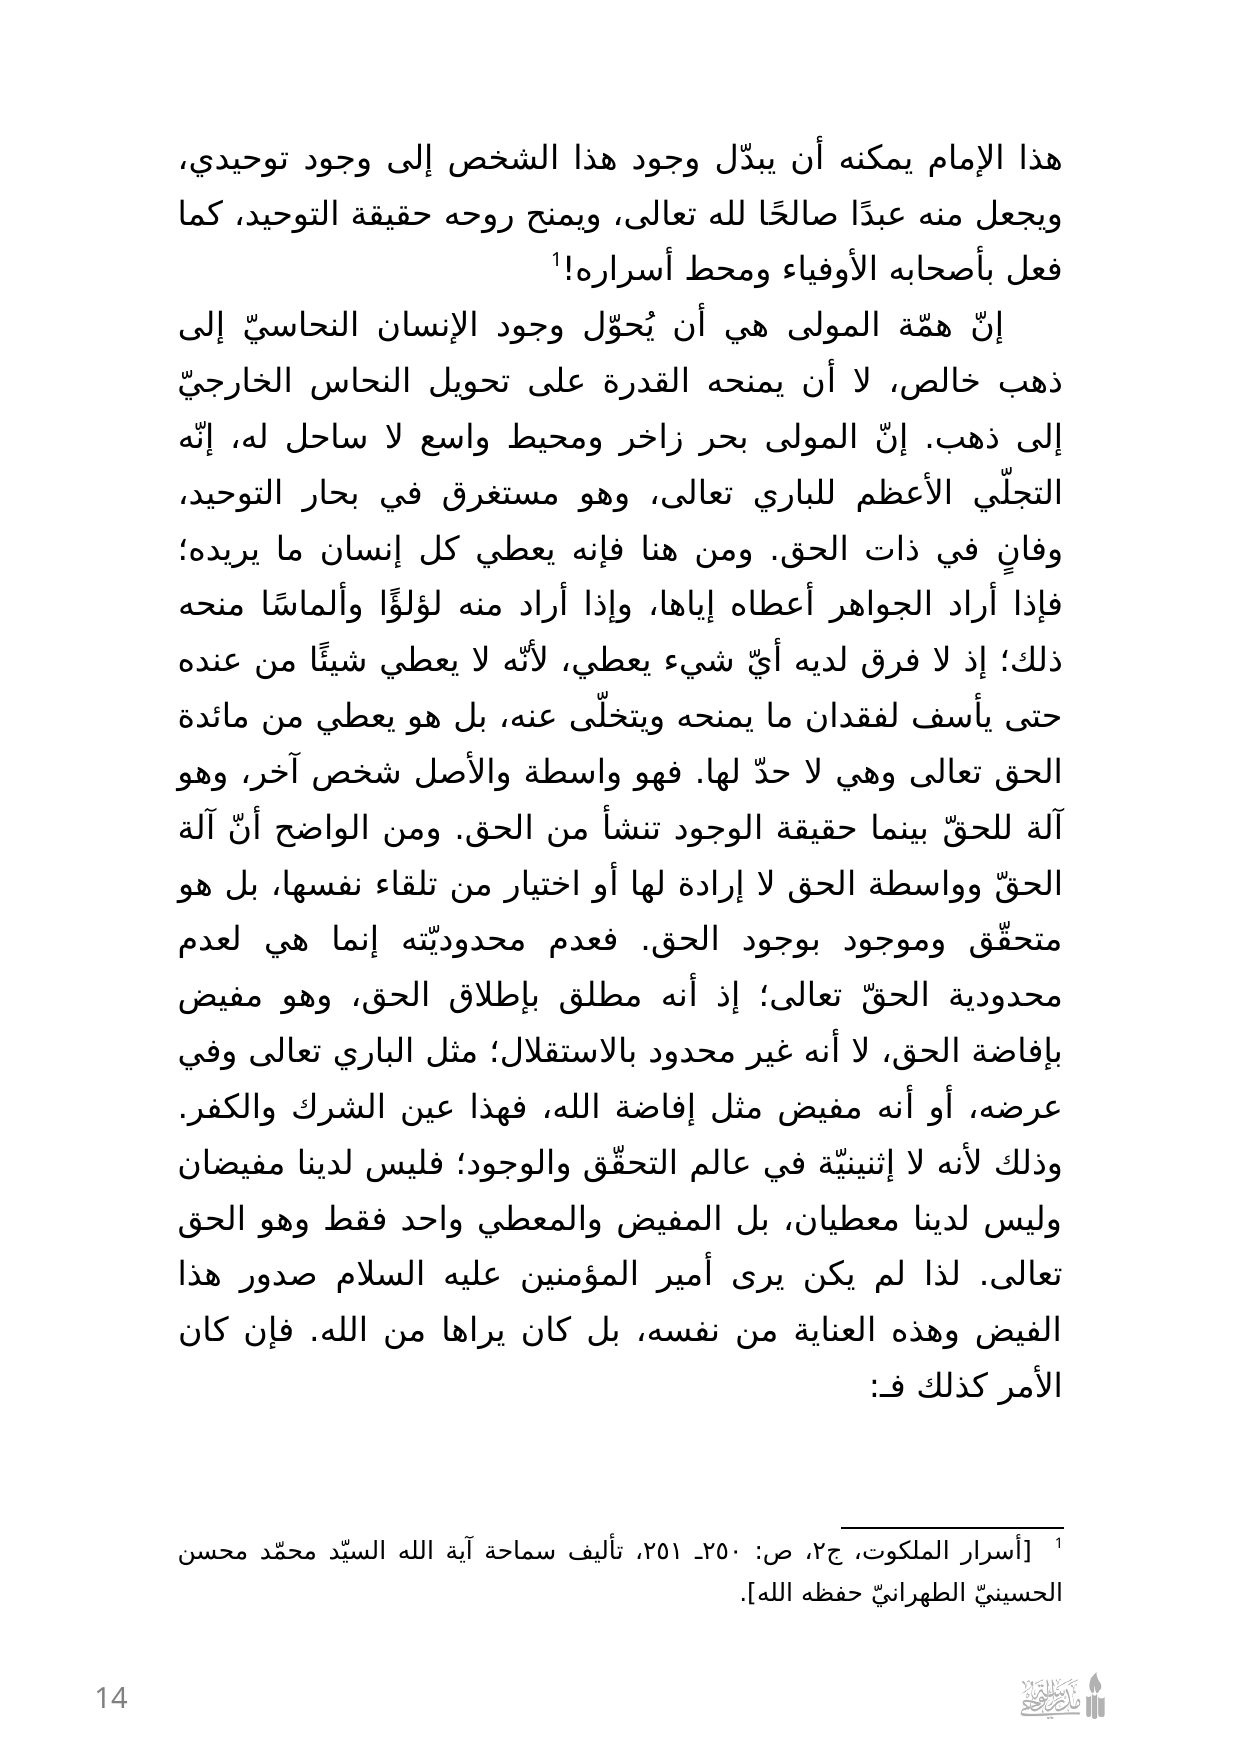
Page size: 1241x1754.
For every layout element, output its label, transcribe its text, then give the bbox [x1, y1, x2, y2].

text إنّ همّة المولى هي أن يُحوّل وجود الإنسان النحاسيّ إلى ذهب خالص، لا أن يمنحه القدرة على تحويل النحاس الخارجيّ إلى ذهب. إنّ المولى بحر زاخر ومحيط واسع لا ساحل له، إنّه التجلّي الأعظم للباري تعالى، وهو مستغرق في بحار التوحيد، وفانٍ في ذات الحق. ومن هنا فإنه يعطي كل إنسان ما يريده؛ فإذا أراد الجواهر أعطاه إياها، وإذا أراد منه لؤلؤًا وألماسًا منحه ذلك؛ إذ لا فرق لديه أيّ شيء يعطي، لأنّه لا يعطي شيئًا من عنده حتى يأسف لفقدان ما يمنحه ويتخلّى عنه، بل هو يعطي من مائدة الحق تعالى وهي لا حدّ لها. فهو واسطة والأصل شخص آخر، وهو آلة للحقّ بينما حقيقة الوجود تنشأ من الحق. ومن الواضح أنّ آلة الحقّ وواسطة الحق لا إرادة لها أو اختيار من تلقاء نفسها، بل هو متحقّق وموجود بوجود الحق. فعدم محدوديّته إنما هي لعدم محدودية الحقّ تعالى؛ إذ أنه مطلق بإطلاق الحق، وهو مفيض بإفاضة الحق، لا أنه غير محدود بالاستقلال؛ مثل الباري تعالى وفي عرضه، أو أنه مفيض مثل إفاضة الله، فهذا عين الشرك والكفر. وذلك لأنه لا إثنينيّة في عالم التحقّق والوجود؛ فليس لدينا مفيضان وليس لدينا معطيان، بل المفيض والمعطي واحد فقط وهو الحق تعالى. لذا لم يكن يرى أمير المؤمنين عليه السلام صدور هذا الفيض وهذه العناية من نفسه، بل كان يراها من الله. فإن كان الأمر كذلك فـ: [177, 303, 1063, 1420]
picture [1020, 1672, 1105, 1719]
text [177, 136, 1063, 303]
